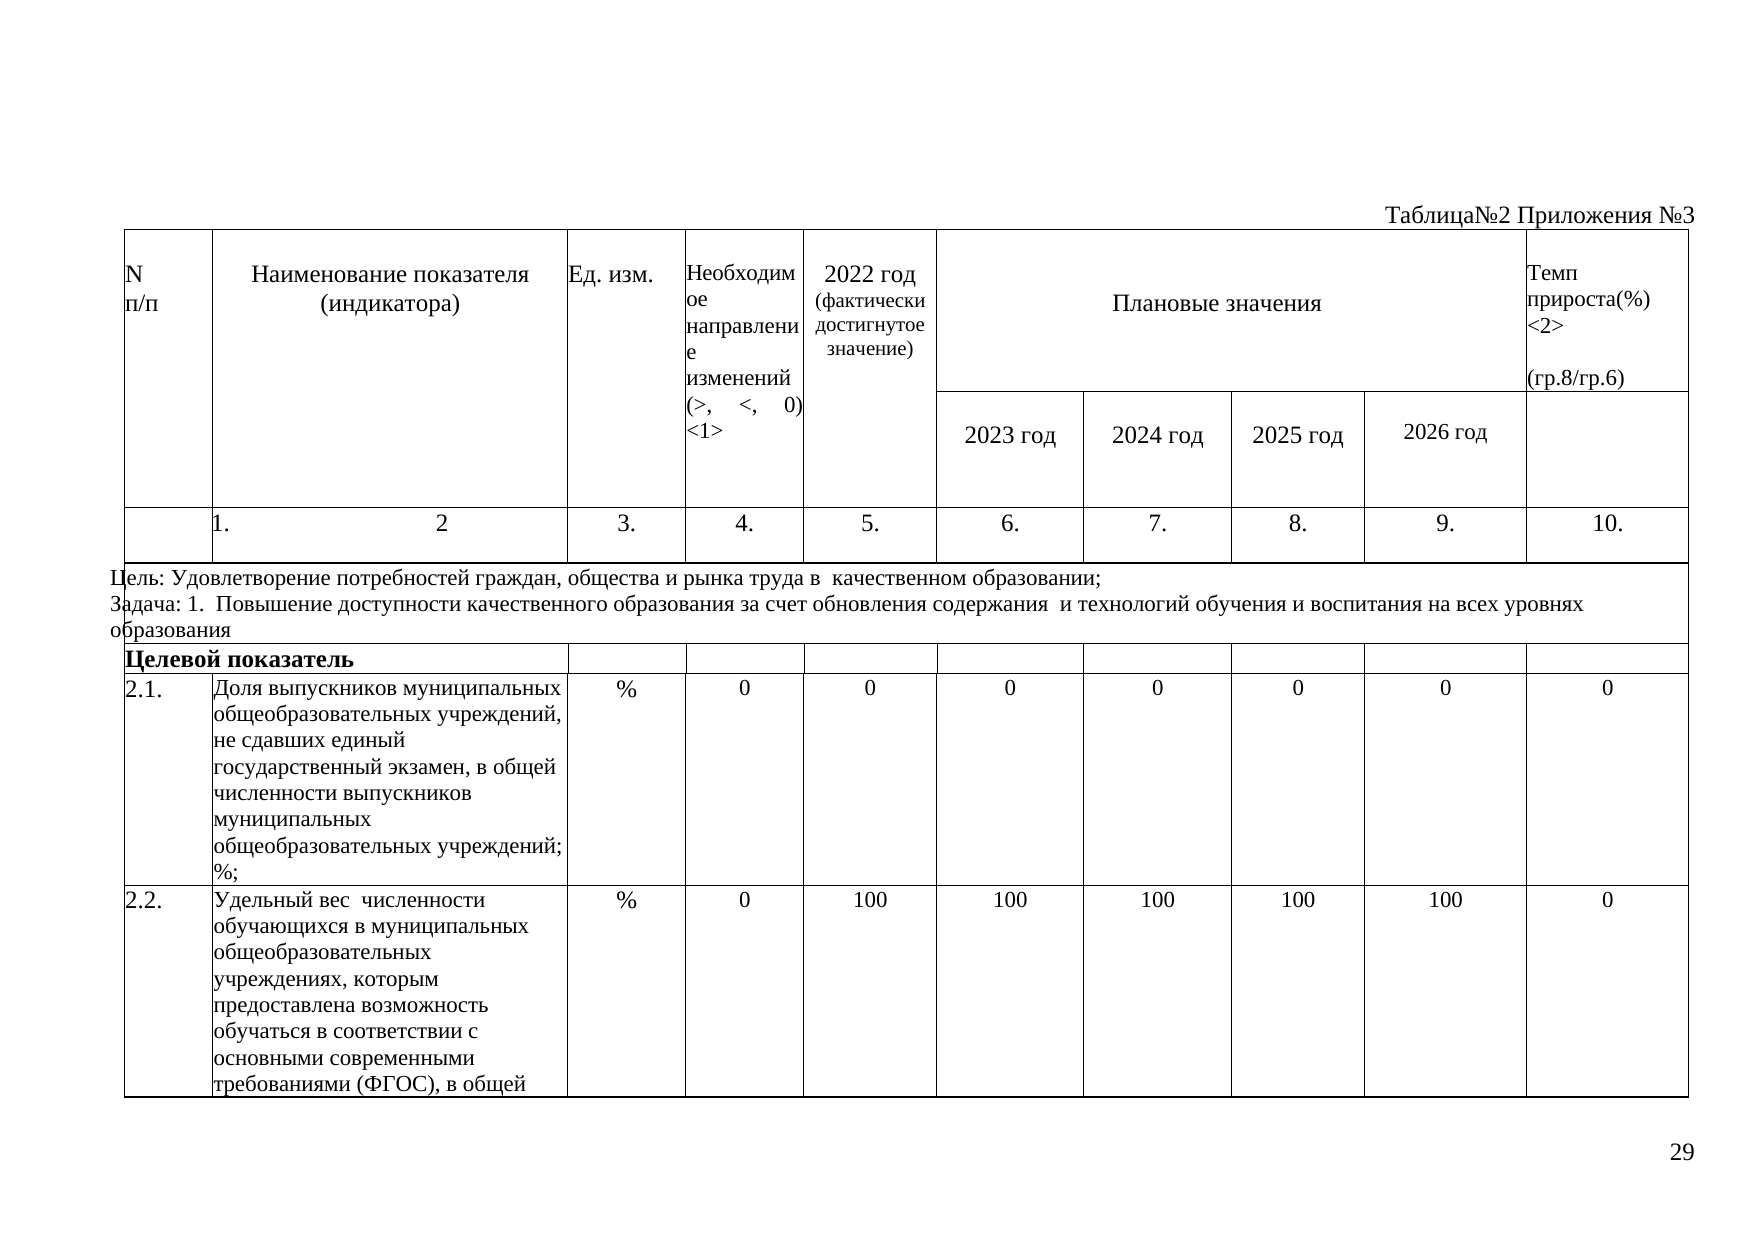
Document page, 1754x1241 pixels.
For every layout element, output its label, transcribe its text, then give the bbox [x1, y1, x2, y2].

table_cell 5. [804, 508, 936, 562]
table_cell 2.2. [125, 886, 212, 1096]
table_header Наименование показателя (индикатора) [213, 230, 567, 507]
table_cell 2024 год [1084, 392, 1231, 507]
table_cell [938, 644, 1083, 673]
table_cell 8. [1232, 508, 1364, 562]
table_cell [1527, 644, 1688, 673]
table_cell 0 [1527, 674, 1688, 884]
table_cell [569, 644, 686, 673]
table_header N п/п [125, 230, 212, 507]
table_cell 2026 год [1365, 392, 1526, 507]
table_cell 0 [686, 674, 803, 884]
table_cell 6. [937, 508, 1083, 562]
table_cell 0 [804, 674, 936, 884]
table_cell 100 [1365, 886, 1526, 1096]
table_cell [687, 644, 804, 673]
table_cell 0 [1527, 886, 1688, 1096]
table_cell 2 [213, 508, 567, 562]
table_header Необходимое направление изменений (>, <, 0) <1> [686, 230, 803, 507]
table_header Плановые значения [937, 230, 1526, 391]
table_cell 100 [1232, 886, 1364, 1096]
table_cell 0 [686, 886, 803, 1096]
table_cell 7. [1084, 508, 1231, 562]
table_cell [213, 886, 567, 1096]
table_cell 2025 год [1232, 392, 1364, 507]
table_cell 3. [568, 508, 685, 562]
table_cell 100 [1084, 886, 1231, 1096]
text Таблица№2 Приложения №3 [118, 200, 1695, 229]
table_cell 4. [686, 508, 803, 562]
table_cell 0 [1365, 674, 1526, 884]
table_cell 0 [1232, 674, 1364, 884]
table_cell Доля выпускников муниципальных общеобразовательных учреждений, не сдавших единый государственный экзамен, в общей численности выпускников муниципальных общеобразовательных учреждений; %; [213, 674, 567, 884]
table_header Ед. изм. [568, 230, 685, 507]
table_cell 2.1. [125, 674, 212, 884]
table_cell [1365, 644, 1526, 673]
table_cell 1. [125, 508, 212, 562]
table_cell 100 [937, 886, 1083, 1096]
table_cell 0 [937, 674, 1083, 884]
table_cell 100 [804, 886, 936, 1096]
table_cell 2023 год [937, 392, 1083, 507]
table_cell [125, 564, 1688, 643]
table_cell 9. [1365, 508, 1526, 562]
table_cell [1527, 392, 1688, 507]
table_cell [1232, 644, 1364, 673]
table_cell 0 [1084, 674, 1231, 884]
table_cell [805, 644, 937, 673]
table_header Темп прироста(%) <2> (гр.8/гр.6) [1527, 230, 1688, 391]
table_header 2022 год (фактически достигнутое значение) [804, 230, 936, 507]
table_cell Целевой показатель [125, 644, 568, 673]
table_cell 10. [1527, 508, 1688, 562]
table_cell % [568, 886, 685, 1096]
table_cell [1084, 644, 1231, 673]
table_cell % [568, 674, 685, 884]
